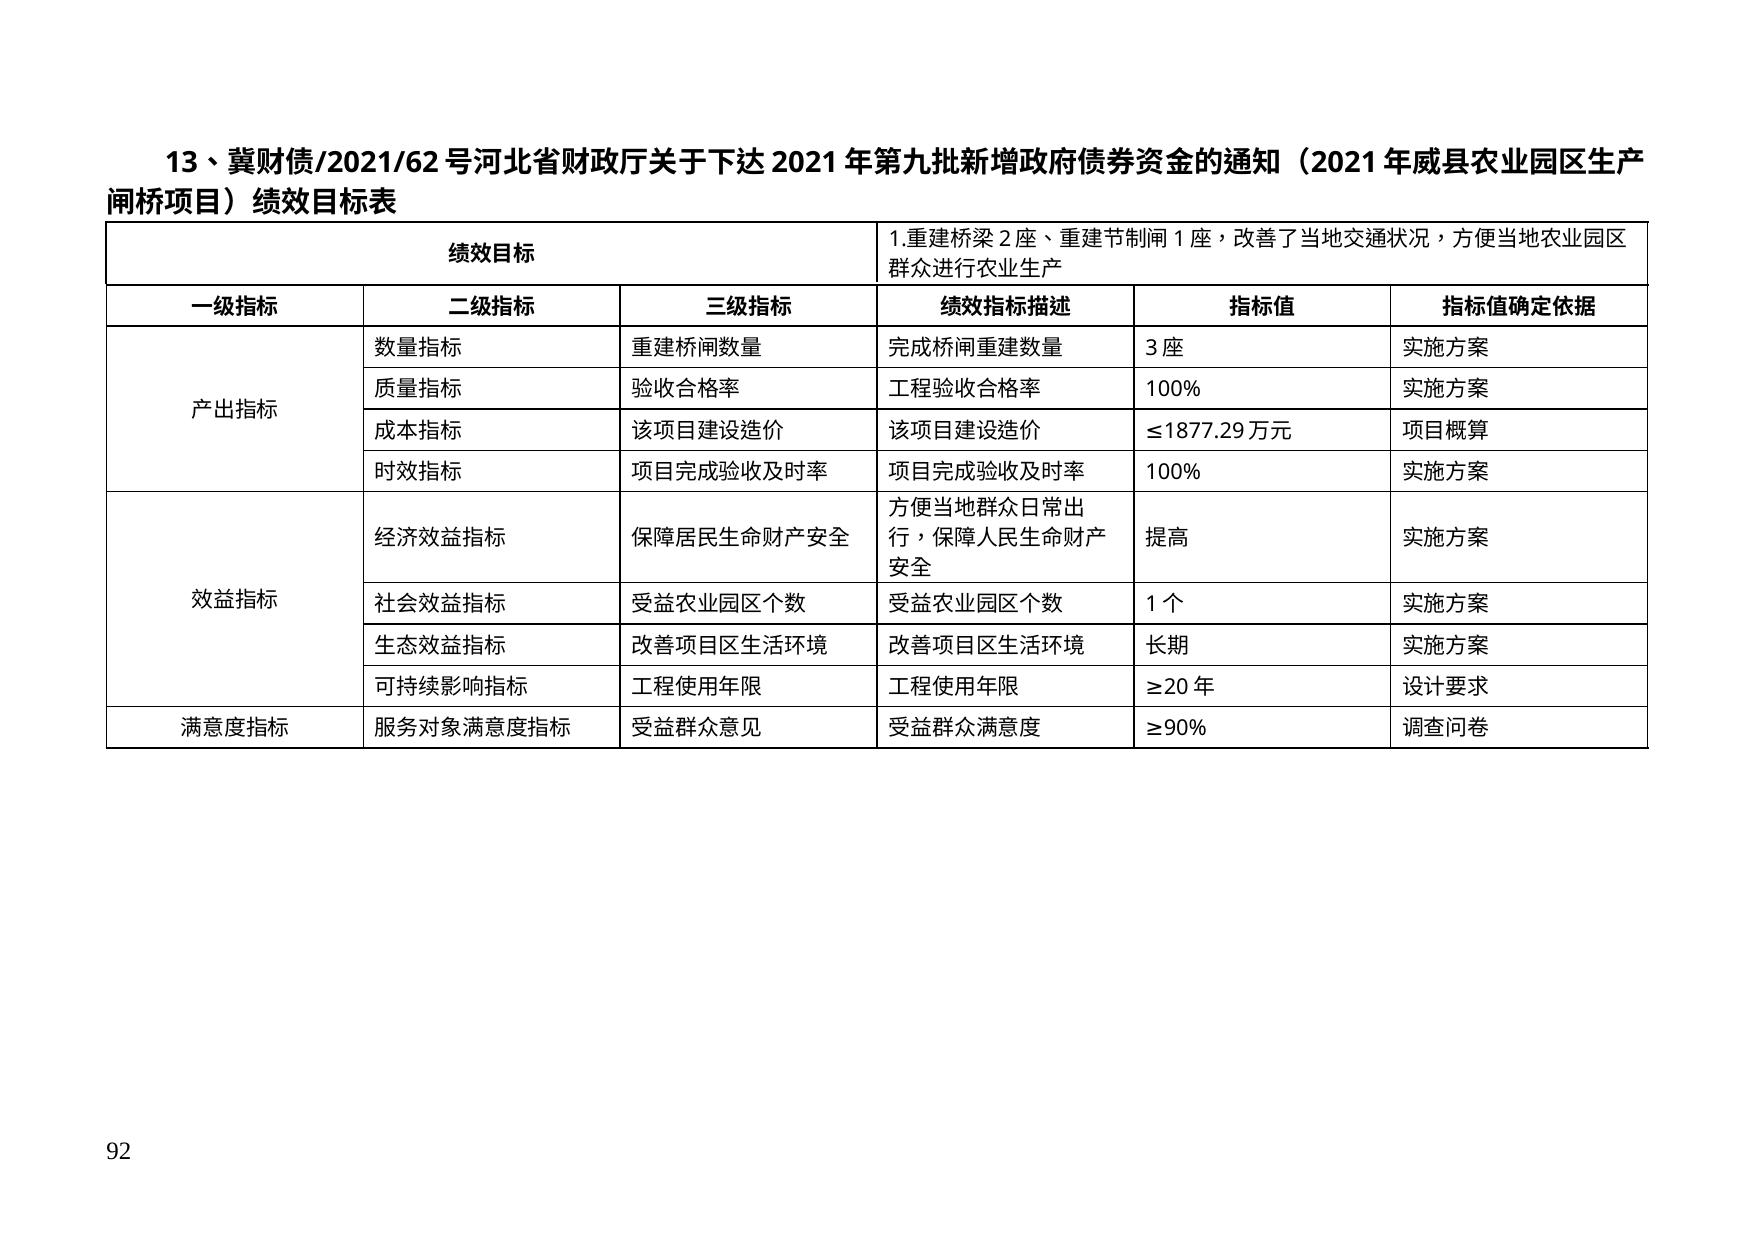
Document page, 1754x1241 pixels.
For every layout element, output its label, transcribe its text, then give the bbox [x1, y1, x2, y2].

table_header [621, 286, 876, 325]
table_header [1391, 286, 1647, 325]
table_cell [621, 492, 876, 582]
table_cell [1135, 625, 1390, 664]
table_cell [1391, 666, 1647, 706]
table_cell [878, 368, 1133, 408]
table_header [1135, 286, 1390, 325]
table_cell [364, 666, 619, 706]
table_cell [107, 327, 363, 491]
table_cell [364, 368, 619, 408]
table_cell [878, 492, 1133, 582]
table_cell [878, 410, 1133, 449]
text 13、冀财债/2021/62号河北省财政厅关于下达2021年第九批新增政府债券资金的通知（2021年威县农业园区生产闸桥项目）绩效目标表 [106, 142, 1648, 221]
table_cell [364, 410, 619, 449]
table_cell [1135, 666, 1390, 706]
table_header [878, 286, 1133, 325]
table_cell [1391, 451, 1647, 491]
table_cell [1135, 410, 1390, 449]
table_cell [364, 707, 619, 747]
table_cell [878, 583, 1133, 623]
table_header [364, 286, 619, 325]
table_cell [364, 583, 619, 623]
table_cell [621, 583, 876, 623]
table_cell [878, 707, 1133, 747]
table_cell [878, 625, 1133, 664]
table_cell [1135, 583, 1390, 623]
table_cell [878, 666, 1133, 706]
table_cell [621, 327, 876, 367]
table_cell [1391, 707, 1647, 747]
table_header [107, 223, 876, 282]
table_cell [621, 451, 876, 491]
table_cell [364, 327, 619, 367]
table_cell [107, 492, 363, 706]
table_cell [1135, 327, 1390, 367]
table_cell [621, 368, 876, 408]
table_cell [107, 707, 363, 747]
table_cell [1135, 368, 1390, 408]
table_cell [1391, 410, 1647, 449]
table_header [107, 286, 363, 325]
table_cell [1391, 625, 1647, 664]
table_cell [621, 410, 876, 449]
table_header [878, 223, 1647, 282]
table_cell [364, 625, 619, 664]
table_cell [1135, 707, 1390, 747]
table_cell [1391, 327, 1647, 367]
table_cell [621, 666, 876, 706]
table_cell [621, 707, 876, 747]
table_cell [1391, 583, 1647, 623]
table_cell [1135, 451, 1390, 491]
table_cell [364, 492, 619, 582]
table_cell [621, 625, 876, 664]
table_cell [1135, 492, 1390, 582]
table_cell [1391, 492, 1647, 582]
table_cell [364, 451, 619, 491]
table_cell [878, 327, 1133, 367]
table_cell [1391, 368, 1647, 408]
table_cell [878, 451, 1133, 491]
